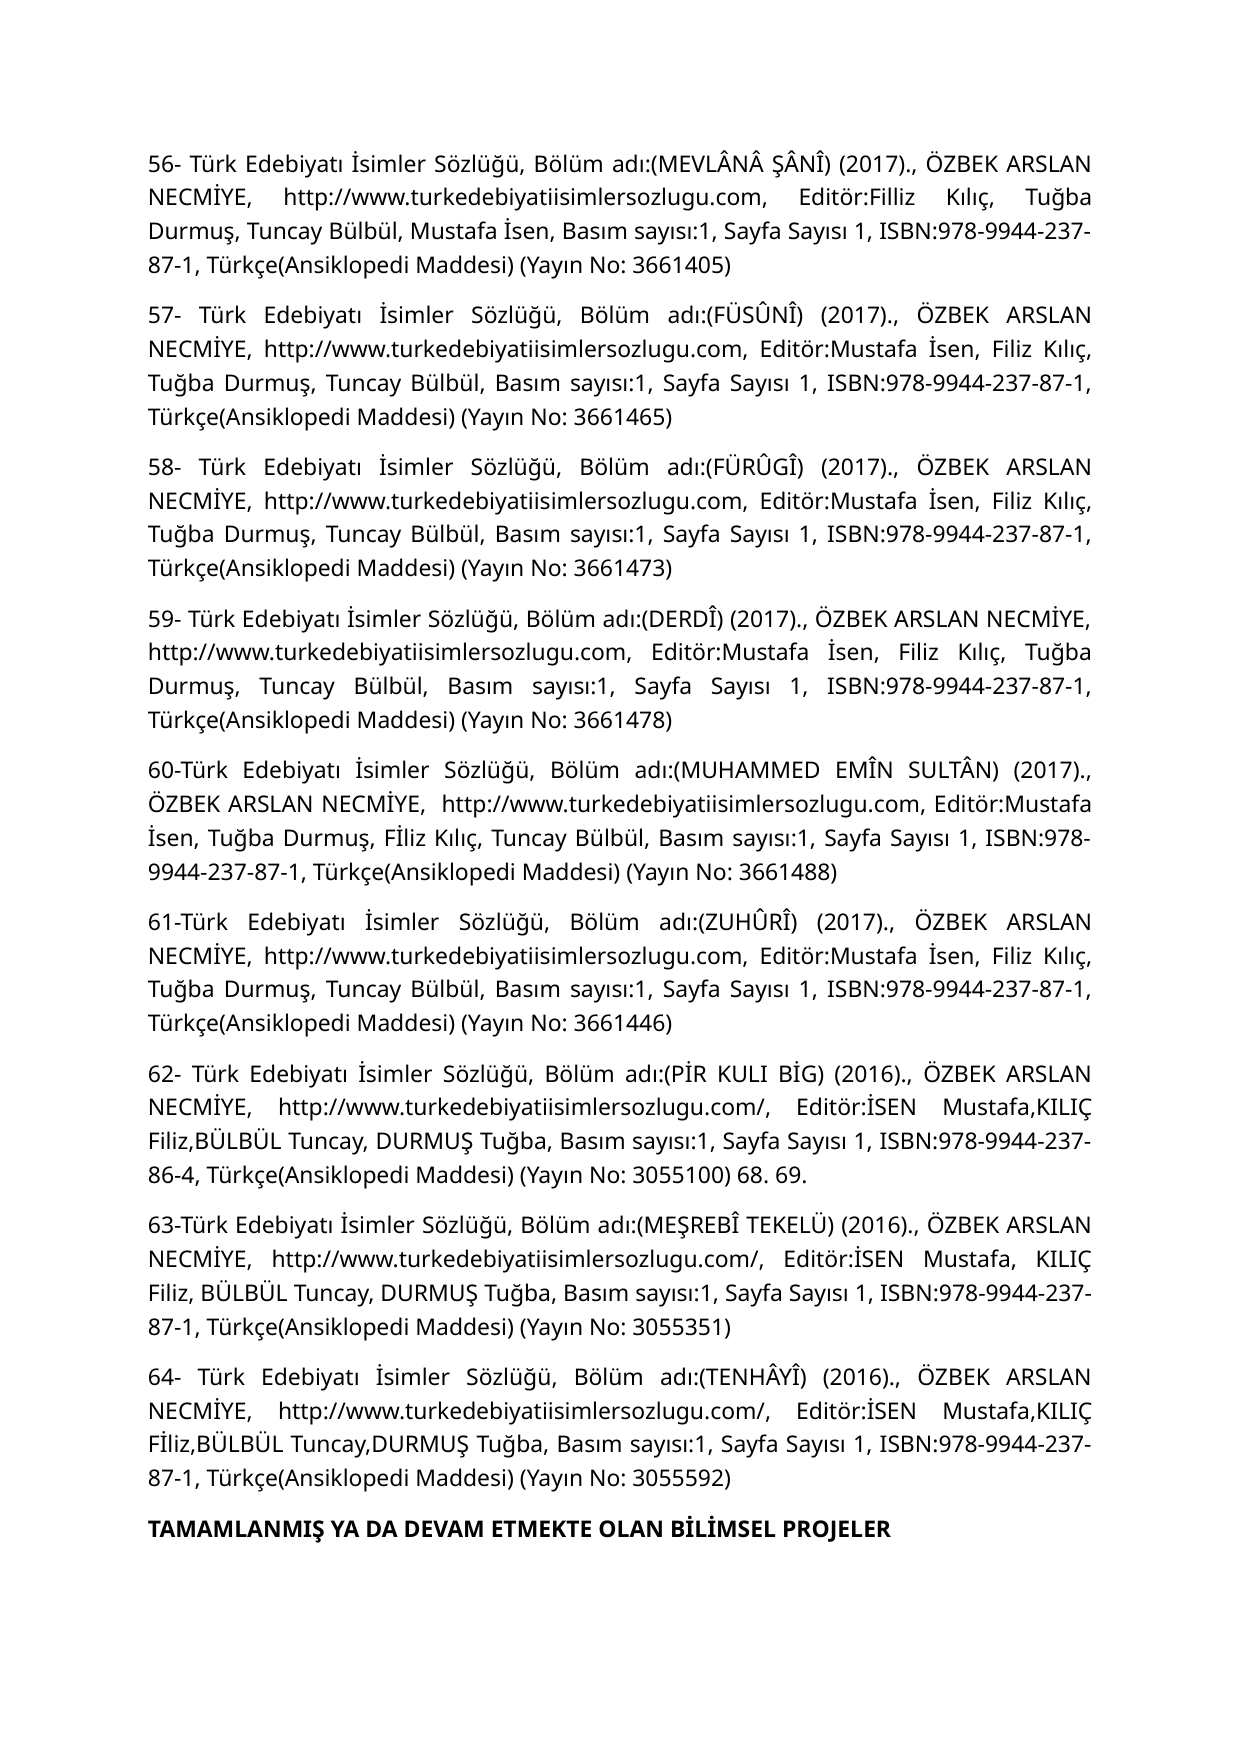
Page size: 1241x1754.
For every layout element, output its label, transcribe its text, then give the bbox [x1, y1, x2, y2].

text 60-Türk Edebiyatı İsimler Sözlüğü, Bölüm adı:(MUHAMMED EMÎN SULTÂN) (2017)., ÖZBEK ARSLAN NECMİYE, http://www.turkedebiyatiisimlersozlugu.com, Editör:Mustafa İsen, Tuğba Durmuş, Fİliz Kılıç, Tuncay Bülbül, Basım sayısı:1, Sayfa Sayısı 1, ISBN:978-9944-237-87-1, Türkçe(Ansiklopedi Maddesi) (Yayın No: 3661488) [148, 754, 1093, 887]
text 62- Türk Edebiyatı İsimler Sözlüğü, Bölüm adı:(PİR KULI BİG) (2016)., ÖZBEK ARSLAN NECMİYE, http://www.turkedebiyatiisimlersozlugu.com/, Editör:İSEN Mustafa,KILIÇ Filiz,BÜLBÜL Tuncay, DURMUŞ Tuğba, Basım sayısı:1, Sayfa Sayısı 1, ISBN:978-9944-237-86-4, Türkçe(Ansiklopedi Maddesi) (Yayın No: 3055100) 68. 69. [148, 1058, 1093, 1190]
text 61-Türk Edebiyatı İsimler Sözlüğü, Bölüm adı:(ZUHÛRÎ) (2017)., ÖZBEK ARSLAN NECMİYE, http://www.turkedebiyatiisimlersozlugu.com, Editör:Mustafa İsen, Filiz Kılıç, Tuğba Durmuş, Tuncay Bülbül, Basım sayısı:1, Sayfa Sayısı 1, ISBN:978-9944-237-87-1, Türkçe(Ansiklopedi Maddesi) (Yayın No: 3661446) [148, 906, 1093, 1038]
text TAMAMLANMIŞ YA DA DEVAM ETMEKTE OLAN BİLİMSEL PROJELER [148, 1513, 1093, 1544]
text 56- Türk Edebiyatı İsimler Sözlüğü, Bölüm adı:(MEVLÂNÂ ŞÂNÎ) (2017)., ÖZBEK ARSLAN NECMİYE, http://www.turkedebiyatiisimlersozlugu.com, Editör:Filliz Kılıç, Tuğba Durmuş, Tuncay Bülbül, Mustafa İsen, Basım sayısı:1, Sayfa Sayısı 1, ISBN:978-9944-237-87-1, Türkçe(Ansiklopedi Maddesi) (Yayın No: 3661405) [148, 148, 1093, 280]
text 63-Türk Edebiyatı İsimler Sözlüğü, Bölüm adı:(MEŞREBÎ TEKELÜ) (2016)., ÖZBEK ARSLAN NECMİYE, http://www.turkedebiyatiisimlersozlugu.com/, Editör:İSEN Mustafa, KILIÇ Filiz, BÜLBÜL Tuncay, DURMUŞ Tuğba, Basım sayısı:1, Sayfa Sayısı 1, ISBN:978-9944-237-87-1, Türkçe(Ansiklopedi Maddesi) (Yayın No: 3055351) [148, 1209, 1093, 1342]
text 59- Türk Edebiyatı İsimler Sözlüğü, Bölüm adı:(DERDÎ) (2017)., ÖZBEK ARSLAN NECMİYE, http://www.turkedebiyatiisimlersozlugu.com, Editör:Mustafa İsen, Filiz Kılıç, Tuğba Durmuş, Tuncay Bülbül, Basım sayısı:1, Sayfa Sayısı 1, ISBN:978-9944-237-87-1, Türkçe(Ansiklopedi Maddesi) (Yayın No: 3661478) [148, 603, 1093, 735]
text 57- Türk Edebiyatı İsimler Sözlüğü, Bölüm adı:(FÜSÛNÎ) (2017)., ÖZBEK ARSLAN NECMİYE, http://www.turkedebiyatiisimlersozlugu.com, Editör:Mustafa İsen, Filiz Kılıç, Tuğba Durmuş, Tuncay Bülbül, Basım sayısı:1, Sayfa Sayısı 1, ISBN:978-9944-237-87-1, Türkçe(Ansiklopedi Maddesi) (Yayın No: 3661465) [148, 299, 1093, 432]
text 58- Türk Edebiyatı İsimler Sözlüğü, Bölüm adı:(FÜRÛGÎ) (2017)., ÖZBEK ARSLAN NECMİYE, http://www.turkedebiyatiisimlersozlugu.com, Editör:Mustafa İsen, Filiz Kılıç, Tuğba Durmuş, Tuncay Bülbül, Basım sayısı:1, Sayfa Sayısı 1, ISBN:978-9944-237-87-1, Türkçe(Ansiklopedi Maddesi) (Yayın No: 3661473) [148, 451, 1093, 583]
text 64- Türk Edebiyatı İsimler Sözlüğü, Bölüm adı:(TENHÂYÎ) (2016)., ÖZBEK ARSLAN NECMİYE, http://www.turkedebiyatiisimlersozlugu.com/, Editör:İSEN Mustafa,KILIÇ Fİliz,BÜLBÜL Tuncay,DURMUŞ Tuğba, Basım sayısı:1, Sayfa Sayısı 1, ISBN:978-9944-237-87-1, Türkçe(Ansiklopedi Maddesi) (Yayın No: 3055592) [148, 1361, 1093, 1493]
